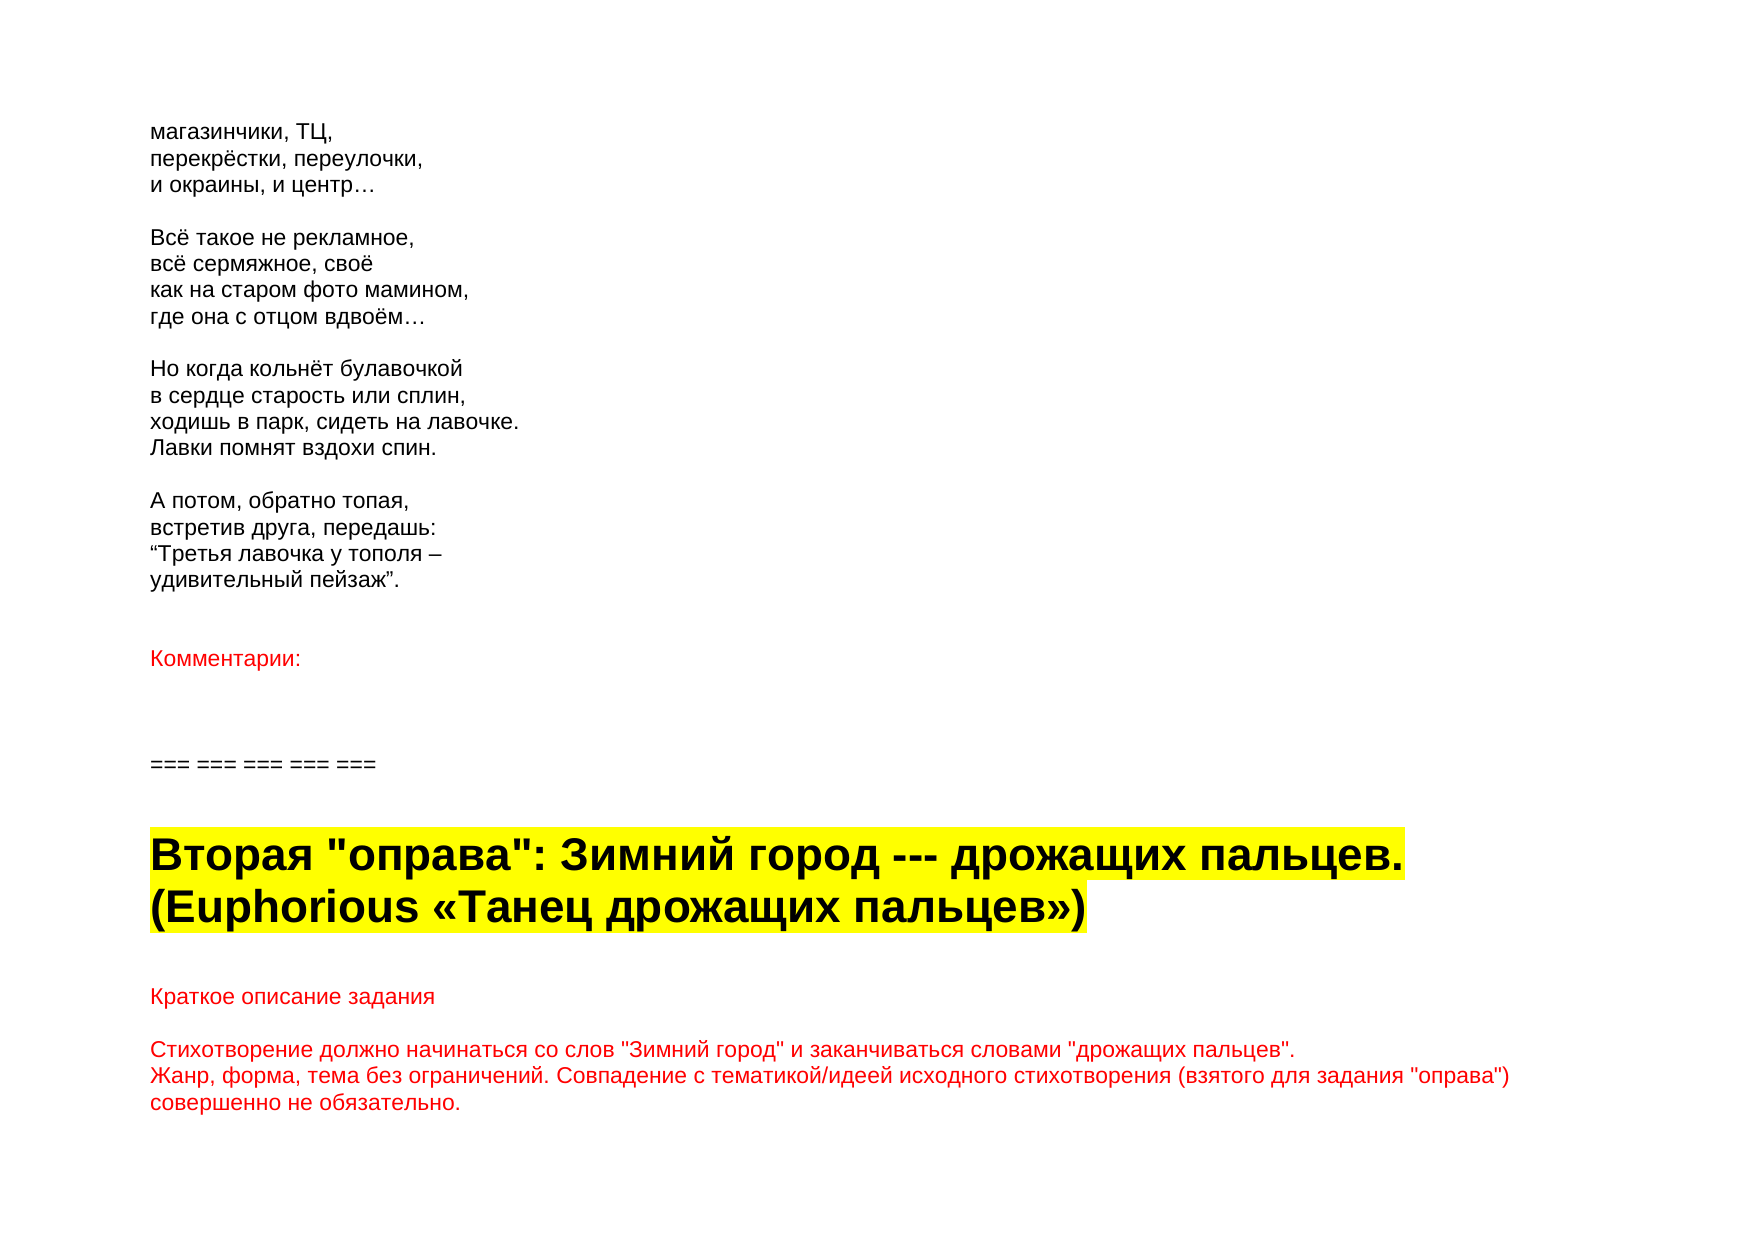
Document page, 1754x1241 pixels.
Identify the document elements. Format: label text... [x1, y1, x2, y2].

text удивительный пейзаж”. [150, 566, 1604, 592]
text Вторая "оправа": Зимний город --- дрожащих пальцев. (Euphorious «Танец дрожащих пальцев») [1087, 827, 1604, 933]
text перекрёстки, переулочки, [150, 144, 1604, 171]
text встретив друга, передашь: [150, 513, 1604, 540]
text Всё такое не рекламное, [150, 223, 1604, 250]
text и окраины, и центр… [150, 171, 1604, 197]
text Жанр, форма, тема без ограничений. Совпадение с тематикой/идеей исходного стихотворения (взятого для задания "оправа") совершенно не обязательно. [150, 1062, 1604, 1115]
text Но когда кольнёт булавочкой [150, 355, 1604, 382]
text ходишь в парк, сидеть на лавочке. [150, 408, 1604, 434]
text где она с отцом вдвоём… [150, 303, 1604, 329]
text как на старом фото мамином, [150, 276, 1604, 303]
text Комментарии: [150, 645, 1604, 672]
text “Третья лавочка у тополя – [150, 540, 1604, 566]
text Краткое описание задания [150, 983, 1604, 1009]
text Лавки помнят вздохи спин. [150, 434, 1604, 461]
text всё сермяжное, своё [150, 250, 1604, 276]
text Стихотворение должно начинаться со слов "Зимний город" и заканчиваться словами "дрожащих пальцев". [150, 1036, 1604, 1062]
text в сердце старость или сплин, [150, 382, 1604, 408]
text А потом, обратно топая, [150, 487, 1604, 513]
text магазинчики, ТЦ, [150, 118, 1604, 144]
text === === === === === [150, 751, 1604, 777]
